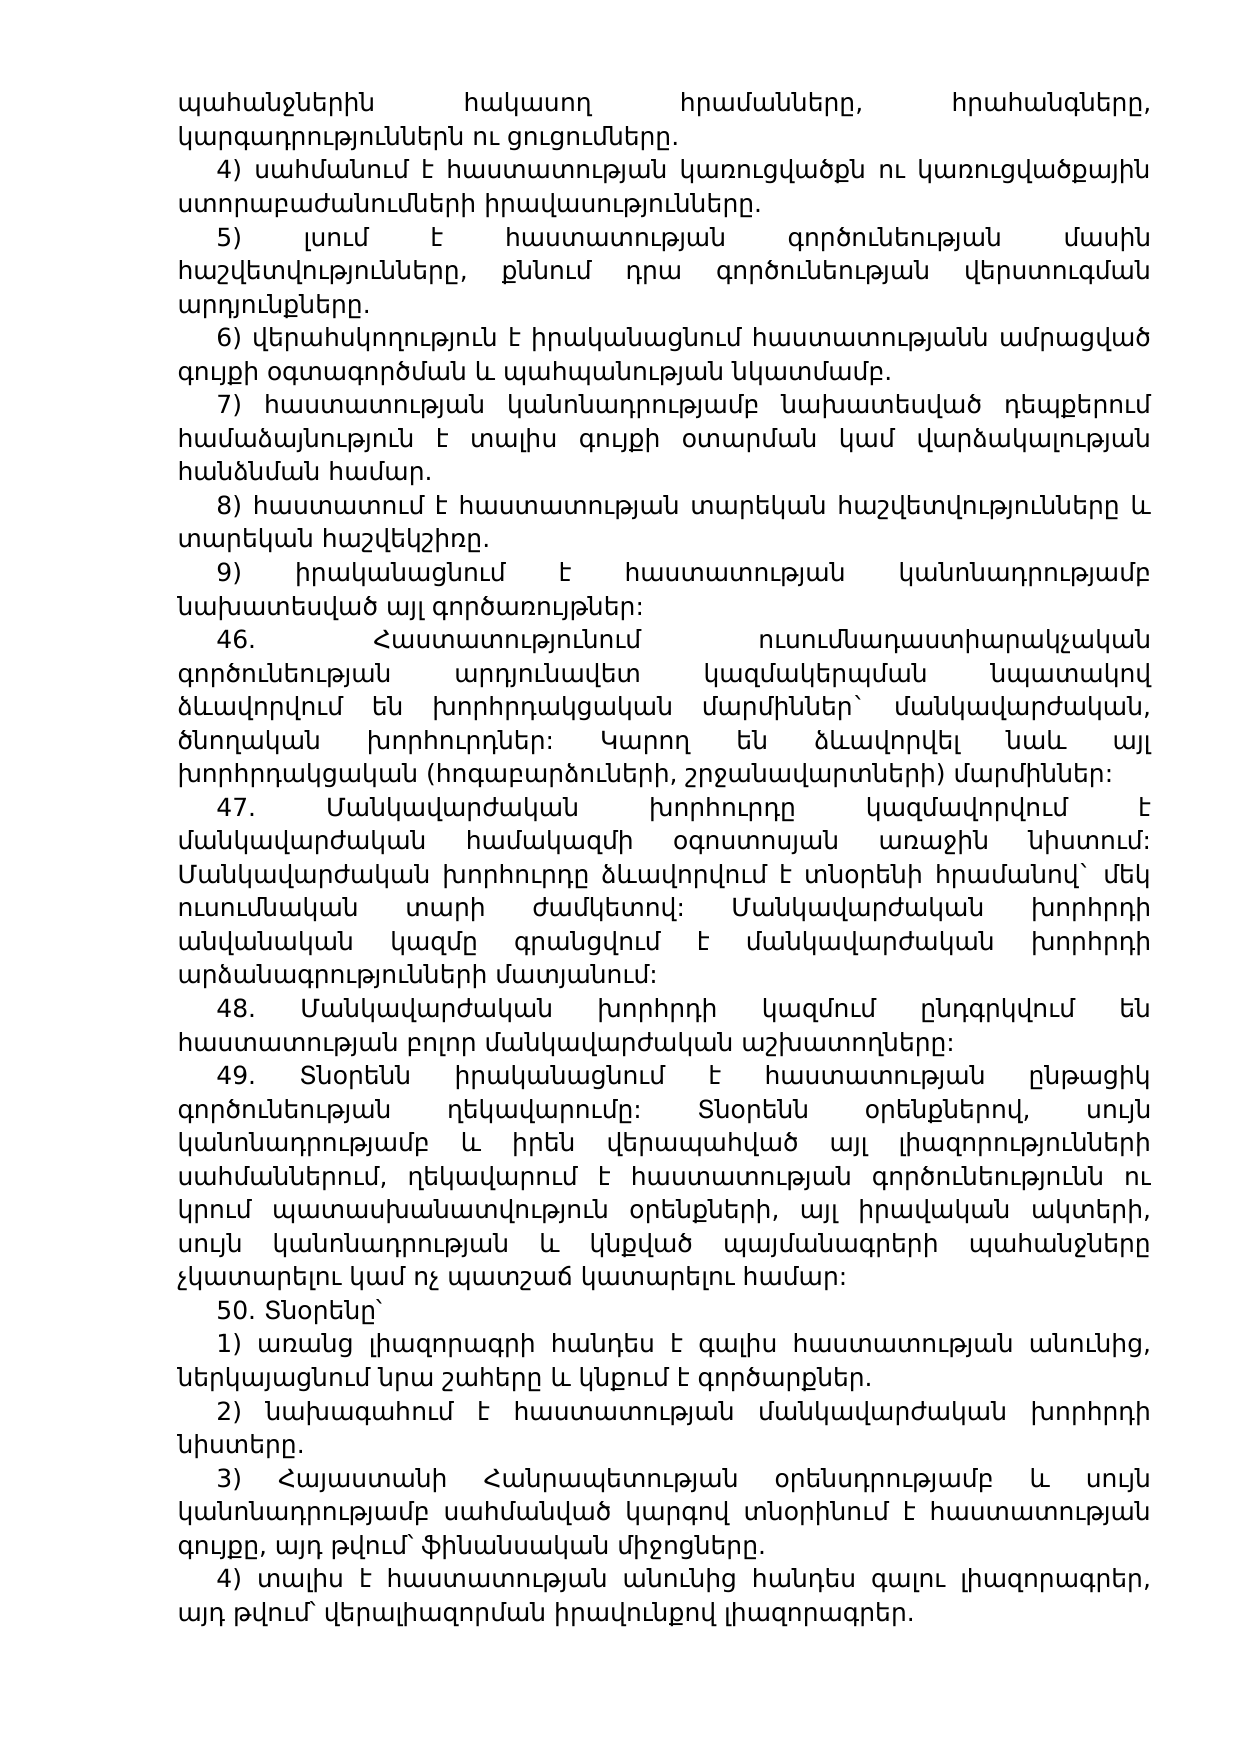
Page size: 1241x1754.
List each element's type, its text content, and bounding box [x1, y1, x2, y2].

text 4) սահմանում է հաստատության կառուցվածքն ու կառուցվածքային ստորաբաժանումների իրավասությունները. [177, 156, 1152, 218]
text 49. Տնօրենն իրականացնում է հաստատության ընթացիկ գործունեության ղեկավարումը: Տնօրենն օրենքներով, սույն կանոնադրությամբ և իրեն վերապահված այլ լիազորությունների սահմաններում, ղեկավարում է հաստատության գործունեությունն ու կրում պատասխանատվություն օրենքների, այլ իրավական ակտերի, սույն կանոնադրության և կնքված պայմանագրերի պահանջները չկատարելու կամ ոչ պատշաճ կատարելու համար: [177, 1061, 1152, 1292]
text 46. Հաստատությունում ուսումնադաստիարակչական գործունեության արդյունավետ կազմակերպման նպատակով ձևավորվում են խորհրդակցական մարմիններ` մանկավարժական, ծնողական խորհուրդներ: Կարող են ձևավորվել նաև այլ խորհրդակցական (հոգաբարձուների, շրջանավարտների) մարմիններ: [177, 625, 1152, 789]
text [177, 89, 1152, 151]
text 4) տալիս է հաստատության անունից հանդես գալու լիազորագրեր, այդ թվում՝ վերալիազորման իրավունքով լիազորագրեր. [177, 1564, 1152, 1627]
text 50. Տնօրենը՝ [177, 1296, 1152, 1325]
text 9) իրականացնում է հաստատության կանոնադրությամբ նախատեսված այլ գործառույթներ: [177, 558, 1152, 621]
text 1) առանց լիազորագրի հանդես է գալիս հաստատության անունից, ներկայացնում նրա շահերը և կնքում է գործարքներ. [177, 1330, 1152, 1392]
text 2) նախագահում է հաստատության մանկավարժական խորհրդի նիստերը. [177, 1397, 1152, 1459]
text 47. Մանկավարժական խորհուրդը կազմավորվում է մանկավարժական համակազմի օգոստոսյան առաջին նիստում: Մանկավարժական խորհուրդը ձևավորվում է տնօրենի հրամանով` մեկ ուսումնական տարի ժամկետով: Մանկավարժական խորհրդի անվանական կազմը գրանցվում է մանկավարժական խորհրդի արձանագրությունների մատյանում: [177, 793, 1152, 990]
text 3) Հայաստանի Հանրապետության օրենսդրությամբ և սույն կանոնադրությամբ սահմանված կարգով տնօրինում է հաստատության գույքը, այդ թվում՝ ֆինանսական միջոցները. [177, 1464, 1152, 1560]
text 6) վերահսկողություն է իրականացնում հաստատությանն ամրացված գույքի օգտագործման և պահպանության նկատմամբ. [177, 323, 1152, 386]
text 48. Մանկավարժական խորհրդի կազմում ընդգրկվում են հաստատության բոլոր մանկավարժական աշխատողները: [177, 994, 1152, 1057]
text 7) հաստատության կանոնադրությամբ նախատեսված դեպքերում համաձայնություն է տալիս գույքի օտարման կամ վարձակալության հանձնման համար. [177, 391, 1152, 487]
text 5) լսում է հաստատության գործունեության մասին հաշվետվությունները, քննում դրա գործունեության վերստուգման արդյունքները. [177, 223, 1152, 319]
text 8) հաստատում է հաստատության տարեկան հաշվետվությունները և տարեկան հաշվեկշիռը. [177, 491, 1152, 554]
